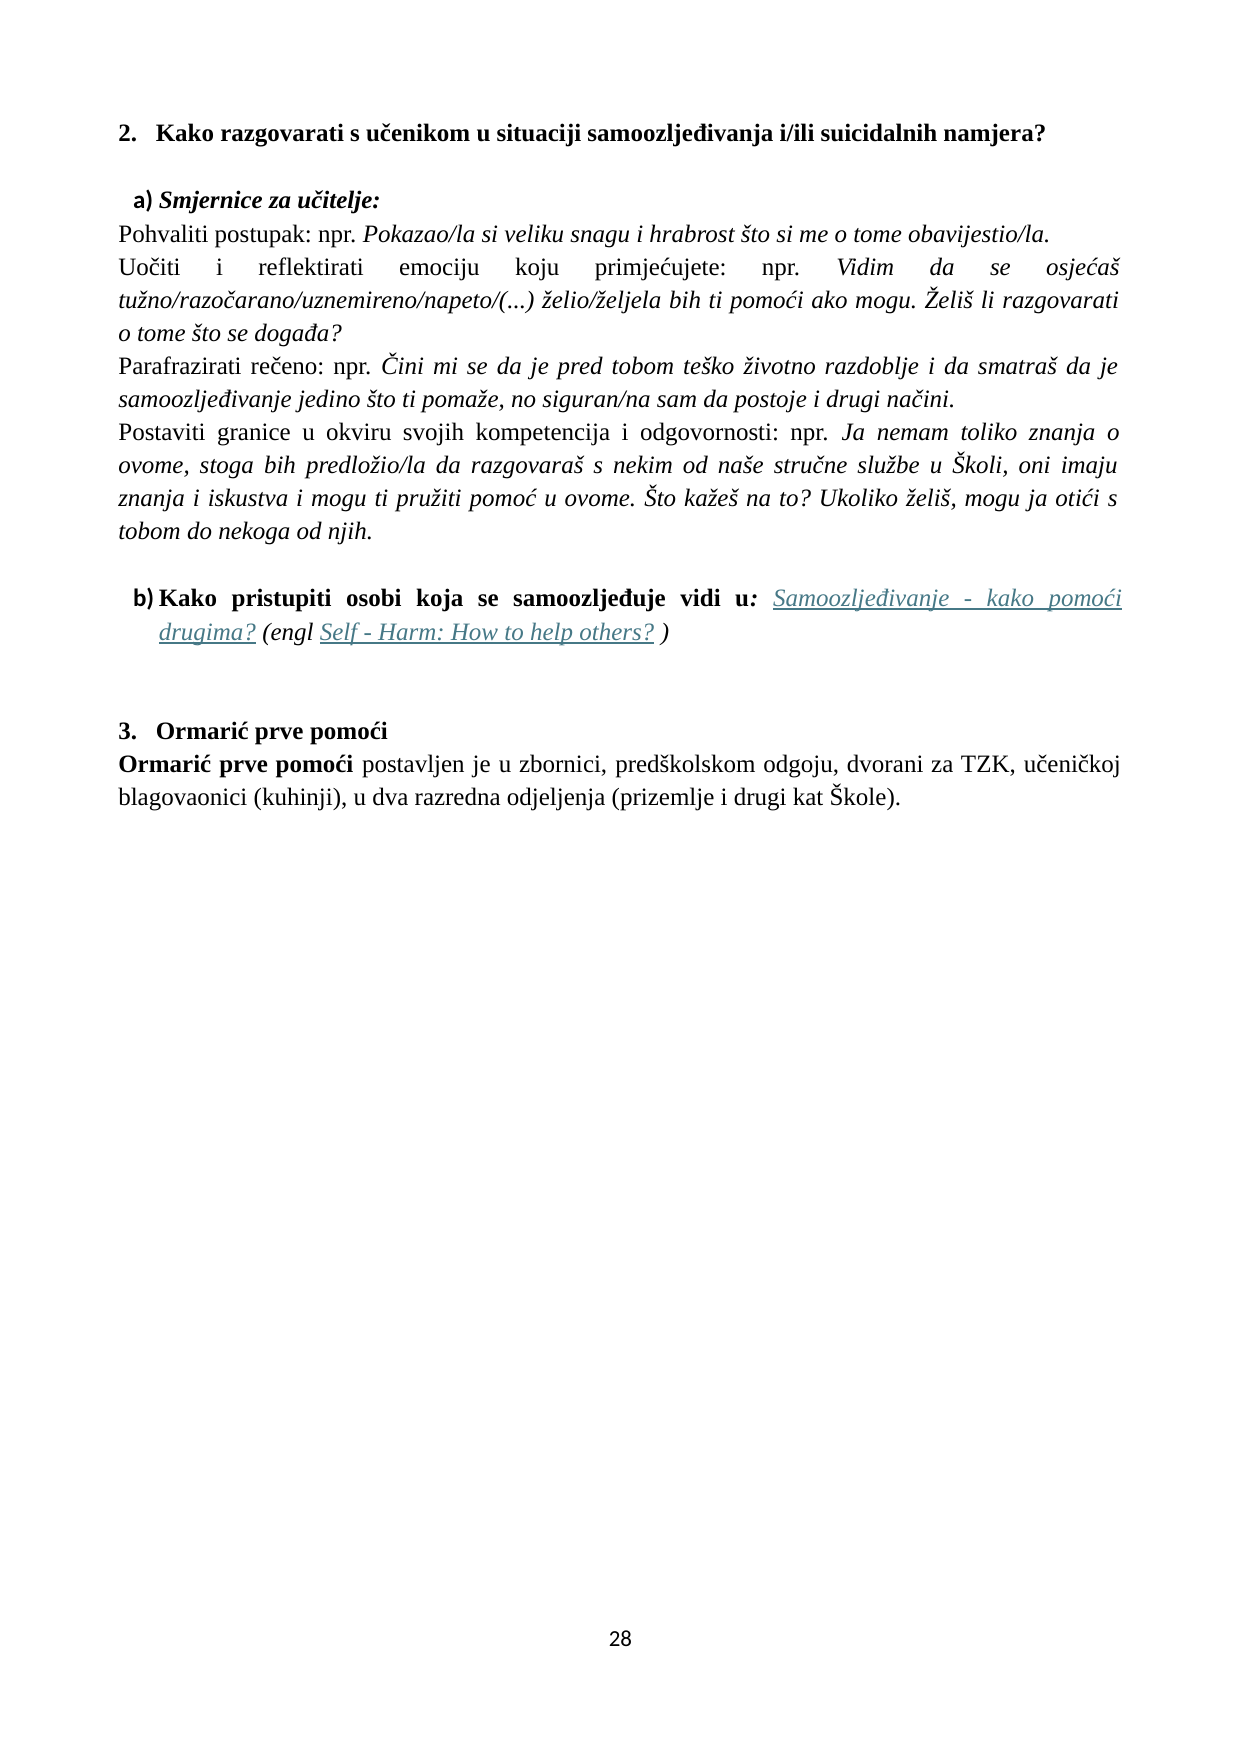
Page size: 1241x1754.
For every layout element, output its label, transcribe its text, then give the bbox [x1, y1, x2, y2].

list Kako razgovarati s učenikom u situaciji samoozljeđivanja i/ili suicidalnih namjera? [118, 118, 1122, 147]
list Smjernice za učitelje: [133, 184, 1122, 215]
list Kako pristupiti osobi koja se samoozljeđuje vidi u: Samoozljeđivanje - kako pomoći drugima? (engl Self - Harm: How to help others? ) [133, 582, 1122, 646]
text Uočiti i reflektirati emociju koju primjećujete: npr. Vidim da se osjećaš tužno/razočarano/uznemireno/napeto/(...) želio/željela bih ti pomoći ako mogu. Želiš li razgovarati o tome što se događa? [118, 252, 1122, 347]
text Ormarić prve pomoći postavljen je u zbornici, predškolskom odgoju, dvorani za TZK, učeničkoj blagovaonici (kuhinji), u dva razredna odjeljenja (prizemlje i drugi kat Škole). [118, 749, 1122, 811]
text Pohvaliti postupak: npr. Pokazao/la si veliku snagu i hrabrost što si me o tome obavijestio/la. [118, 219, 1122, 248]
text Postaviti granice u okviru svojih kompetencija i odgovornosti: npr. Ja nemam toliko znanja o ovome, stoga bih predložio/la da razgovaraš s nekim od naše stručne službe u Školi, oni imaju znanja i iskustva i mogu ti pružiti pomoć u ovome. Što kažeš na to? Ukoliko želiš, mogu ja otići s tobom do nekoga od njih. [118, 417, 1122, 545]
list Ormarić prve pomoći [118, 716, 1122, 745]
text Parafrazirati rečeno: npr. Čini mi se da je pred tobom teško životno razdoblje i da smatraš da je samoozljeđivanje jedino što ti pomaže, no siguran/na sam da postoje i drugi načini. [118, 351, 1122, 413]
